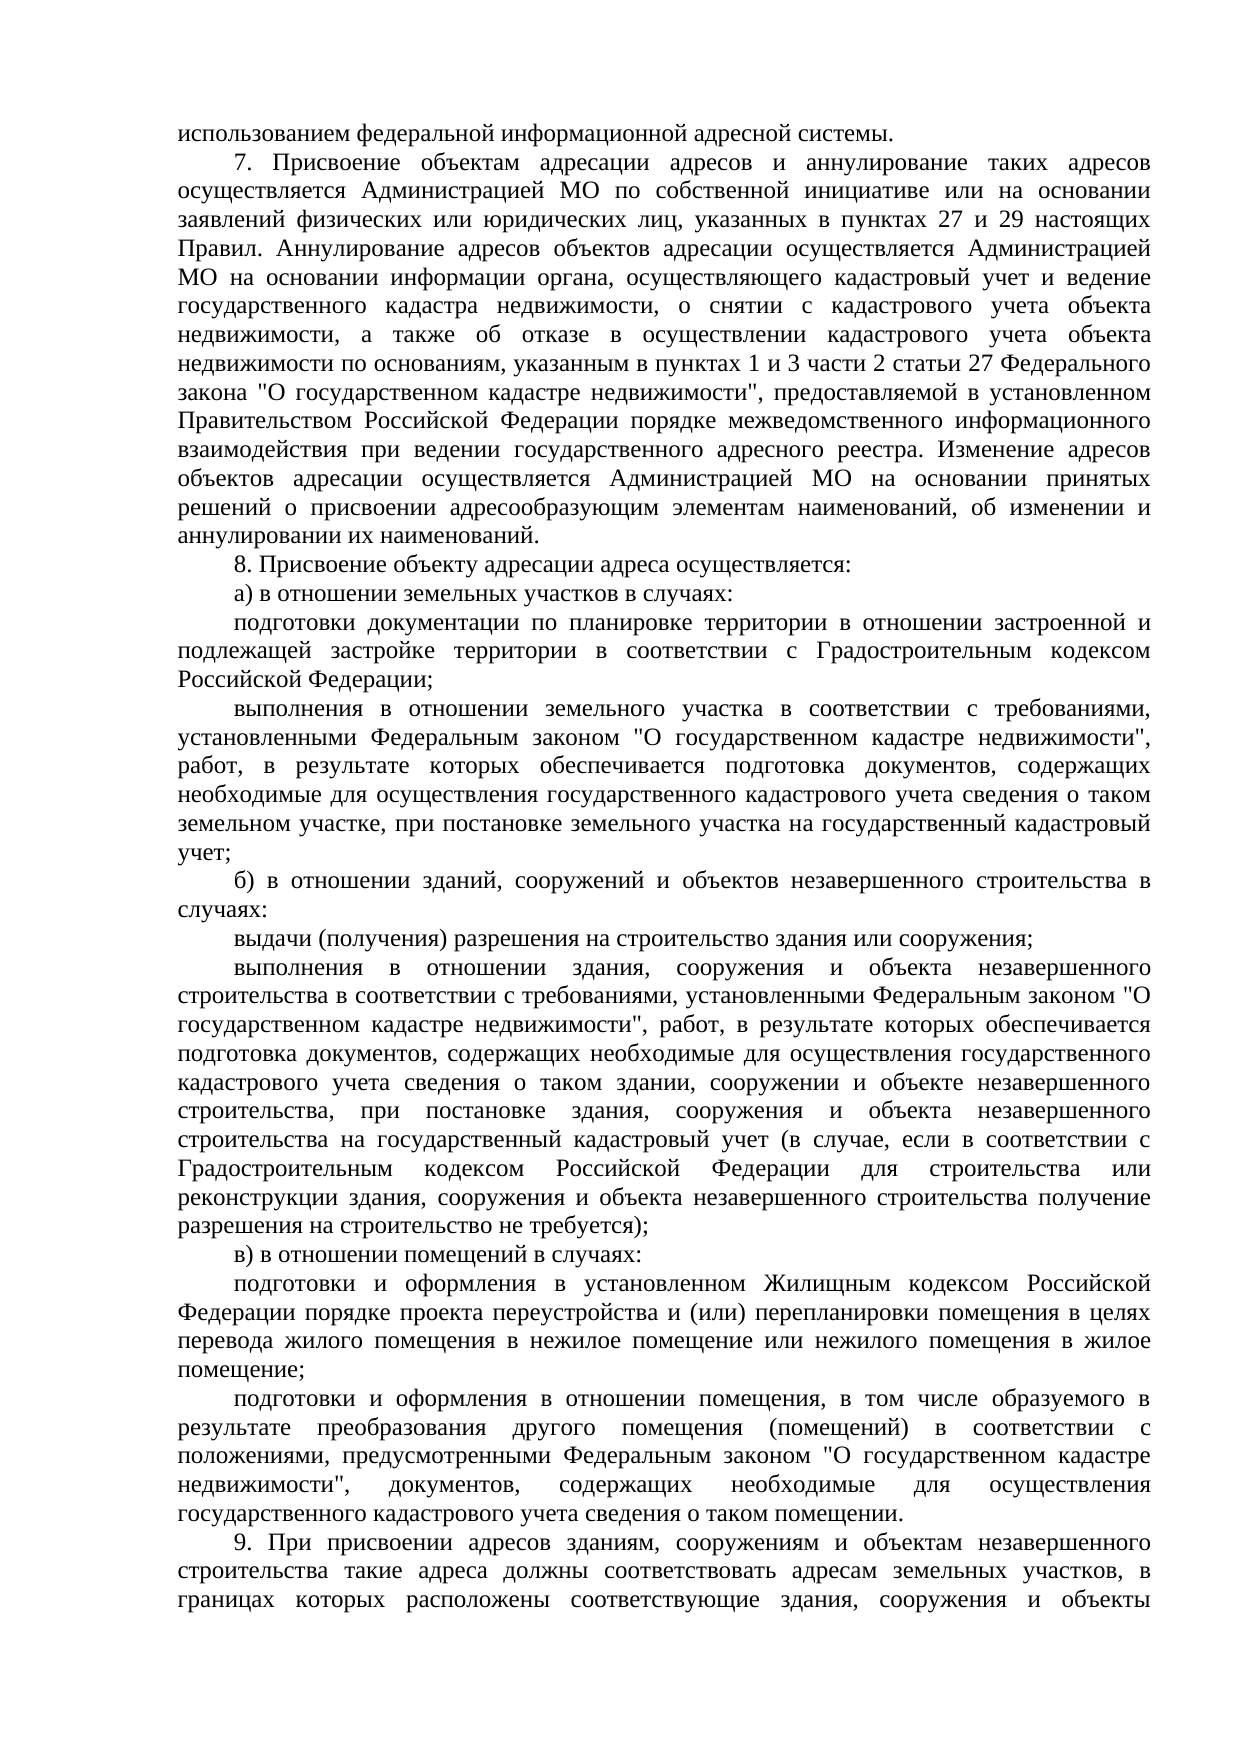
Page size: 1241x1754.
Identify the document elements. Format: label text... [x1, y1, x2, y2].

text а) в отношении земельных участков в случаях: [177, 578, 1152, 607]
text подготовки и оформления в отношении помещения, в том числе образуемого в результате преобразования другого помещения (помещений) в соответствии с положениями, предусмотренными Федеральным законом "О государственном кадастре недвижимости", документов, содержащих необходимые для осуществления государственного кадастрового учета сведения о таком помещении. [177, 1383, 1152, 1527]
text б) в отношении зданий, сооружений и объектов незавершенного строительства в случаях: [177, 866, 1152, 923]
text в) в отношении помещений в случаях: [177, 1239, 1152, 1268]
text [177, 1527, 1152, 1613]
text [177, 118, 1152, 147]
text 8. Присвоение объекту адресации адреса осуществляется: [177, 549, 1152, 578]
text подготовки и оформления в установленном Жилищным кодексом Российской Федерации порядке проекта переустройства и (или) перепланировки помещения в целях перевода жилого помещения в нежилое помещение или нежилого помещения в жилое помещение; [177, 1268, 1152, 1383]
text подготовки документации по планировке территории в отношении застроенной и подлежащей застройке территории в соответствии с Градостроительным кодексом Российской Федерации; [177, 607, 1152, 693]
text выполнения в отношении здания, сооружения и объекта незавершенного строительства в соответствии с требованиями, установленными Федеральным законом "О государственном кадастре недвижимости", работ, в результате которых обеспечивается подготовка документов, содержащих необходимые для осуществления государственного кадастрового учета сведения о таком здании, сооружении и объекте незавершенного строительства, при постановке здания, сооружения и объекта незавершенного строительства на государственный кадастровый учет (в случае, если в соответствии с Градостроительным кодексом Российской Федерации для строительства или реконструкции здания, сооружения и объекта незавершенного строительства получение разрешения на строительство не требуется); [177, 952, 1152, 1239]
text выдачи (получения) разрешения на строительство здания или сооружения; [177, 923, 1152, 952]
text 7. Присвоение объектам адресации адресов и аннулирование таких адресов осуществляется Администрацией МО по собственной инициативе или на основании заявлений физических или юридических лиц, указанных в пунктах 27 и 29 настоящих Правил. Аннулирование адресов объектов адресации осуществляется Администрацией МО на основании информации органа, осуществляющего кадастровый учет и ведение государственного кадастра недвижимости, о снятии с кадастрового учета объекта недвижимости, а также об отказе в осуществлении кадастрового учета объекта недвижимости по основаниям, указанным в пунктах 1 и 3 части 2 статьи 27 Федерального закона "О государственном кадастре недвижимости", предоставляемой в установленном Правительством Российской Федерации порядке межведомственного информационного взаимодействия при ведении государственного адресного реестра. Изменение адресов объектов адресации осуществляется Администрацией МО на основании принятых решений о присвоении адресообразующим элементам наименований, об изменении и аннулировании их наименований. [177, 147, 1152, 549]
text выполнения в отношении земельного участка в соответствии с требованиями, установленными Федеральным законом "О государственном кадастре недвижимости", работ, в результате которых обеспечивается подготовка документов, содержащих необходимые для осуществления государственного кадастрового учета сведения о таком земельном участке, при постановке земельного участка на государственный кадастровый учет; [177, 693, 1152, 866]
